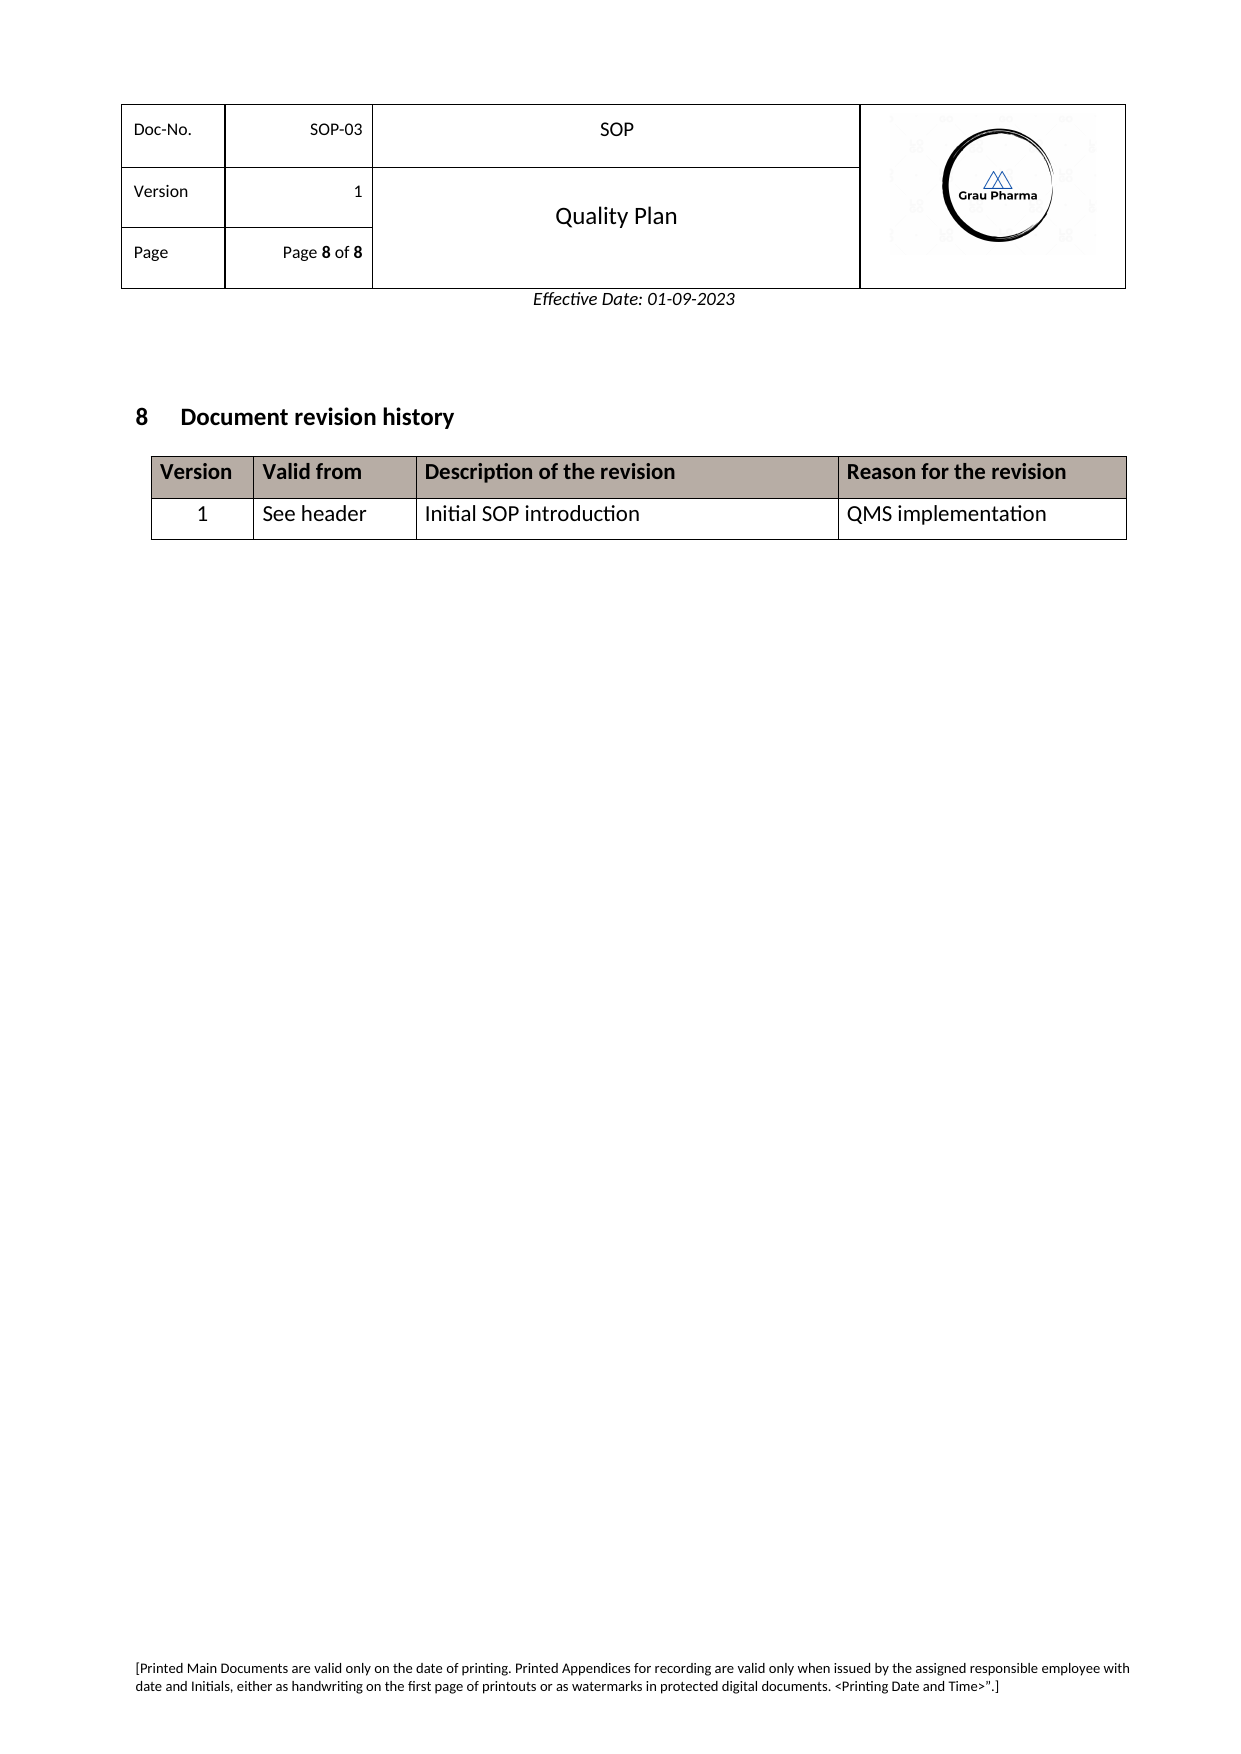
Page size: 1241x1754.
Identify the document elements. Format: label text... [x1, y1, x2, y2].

subtitle Document revision history [135, 401, 1132, 431]
table_header Description of the revision [417, 457, 838, 498]
table_header Version [152, 457, 253, 498]
table_cell See header [254, 499, 416, 539]
table_header Valid from [254, 457, 416, 498]
table_cell QMS implementation [839, 499, 1126, 539]
table_cell Initial SOP introduction [417, 499, 838, 539]
table_header Reason for the revision [839, 457, 1126, 498]
picture [889, 113, 1097, 255]
table_cell 1 [152, 499, 253, 539]
